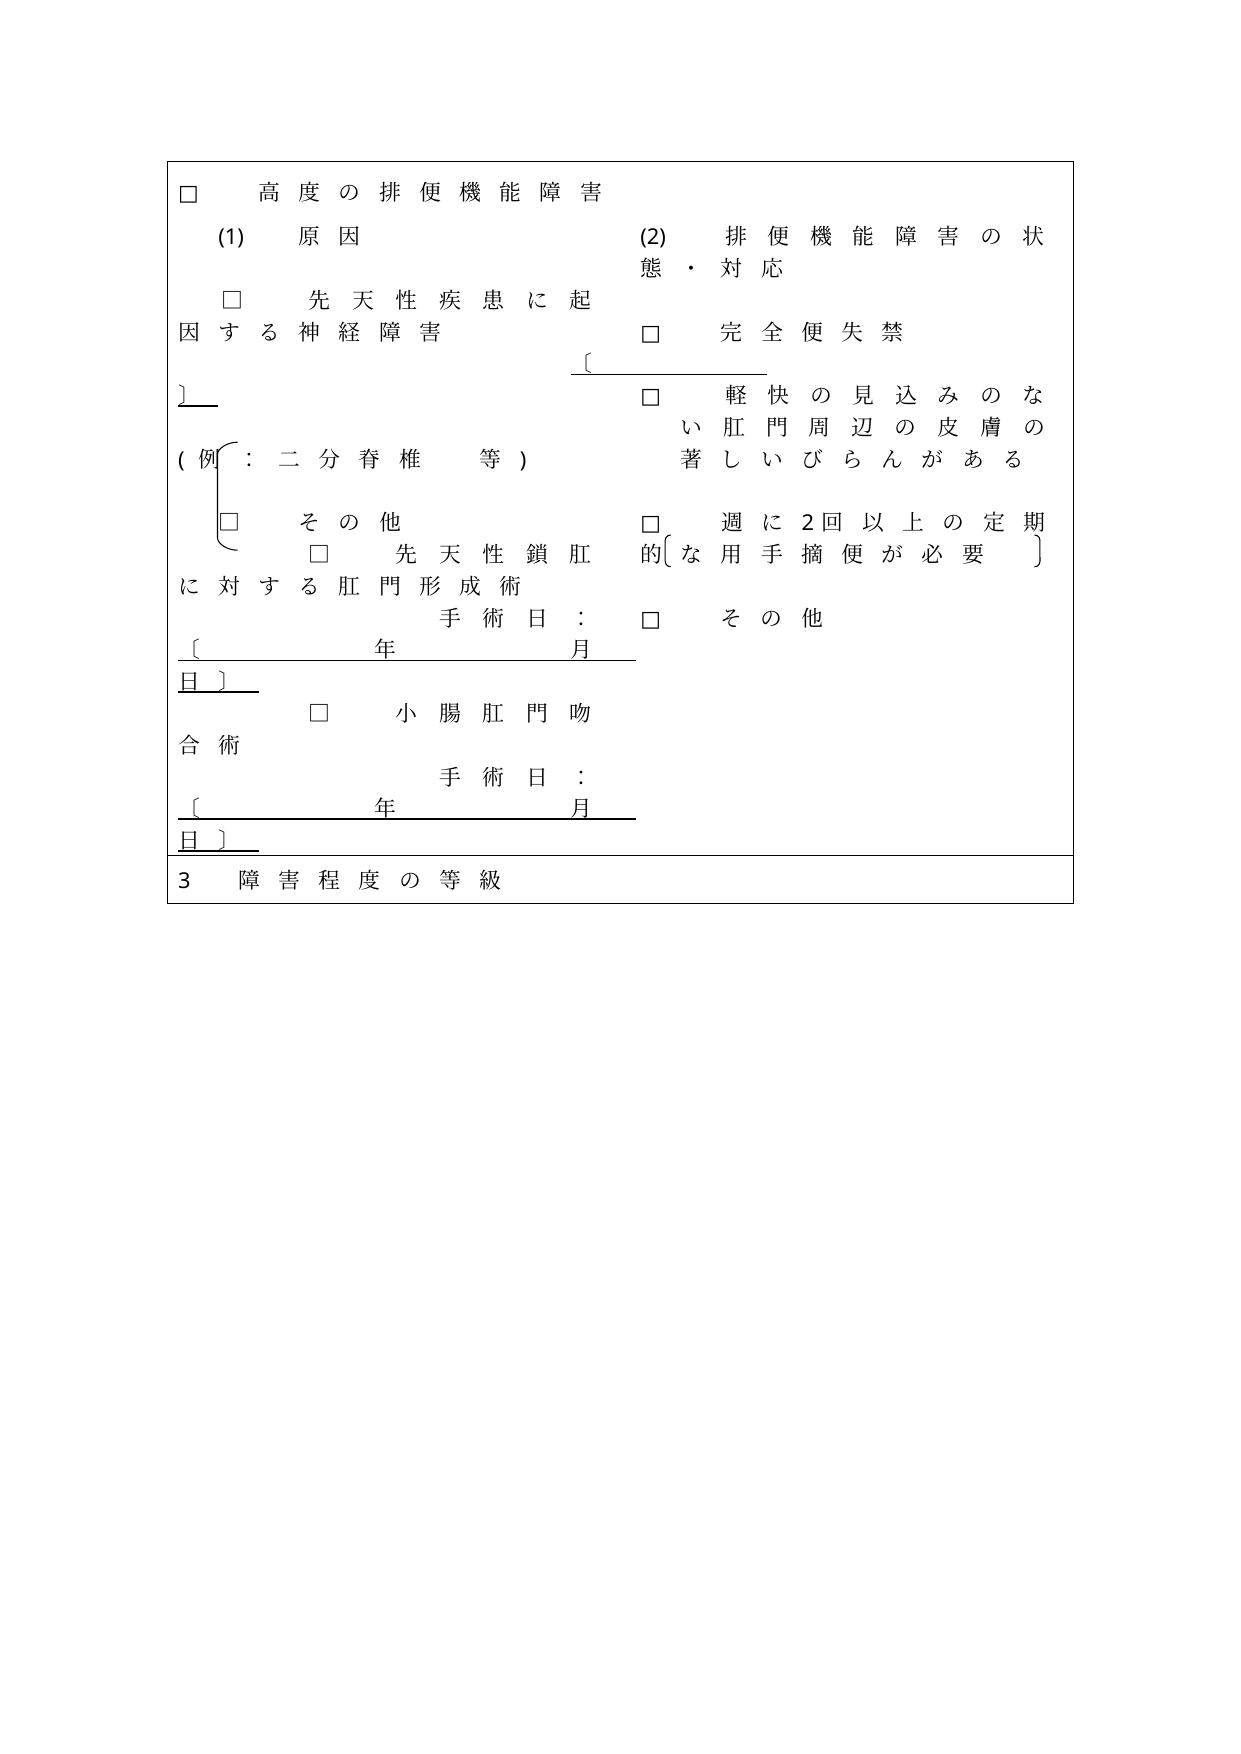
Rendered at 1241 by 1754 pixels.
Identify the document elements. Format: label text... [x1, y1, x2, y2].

table_cell 3 障害程度の等級 [168, 856, 1073, 903]
table_header □ 高度の排便機能障害 [168, 162, 1073, 219]
table_cell (2) 排便機能障害の状態・対応 □ 完全便失禁 □ 軽快の見込みのない肛門周辺の皮膚の著しいびらんがある □ 週に2回以上の定期的な用手摘便が必要 □ その他 [621, 220, 1073, 855]
table_cell (1) 原因 □ 先天性疾患に起因する神経障害 〔 〕 (例：二分脊椎 等) □ その他 □ 先天性鎖肛に対する肛門形成術 手術日：〔 年 月 日〕 □ 小腸肛門吻合術 手術日：〔 年 月 日〕 [168, 220, 621, 855]
